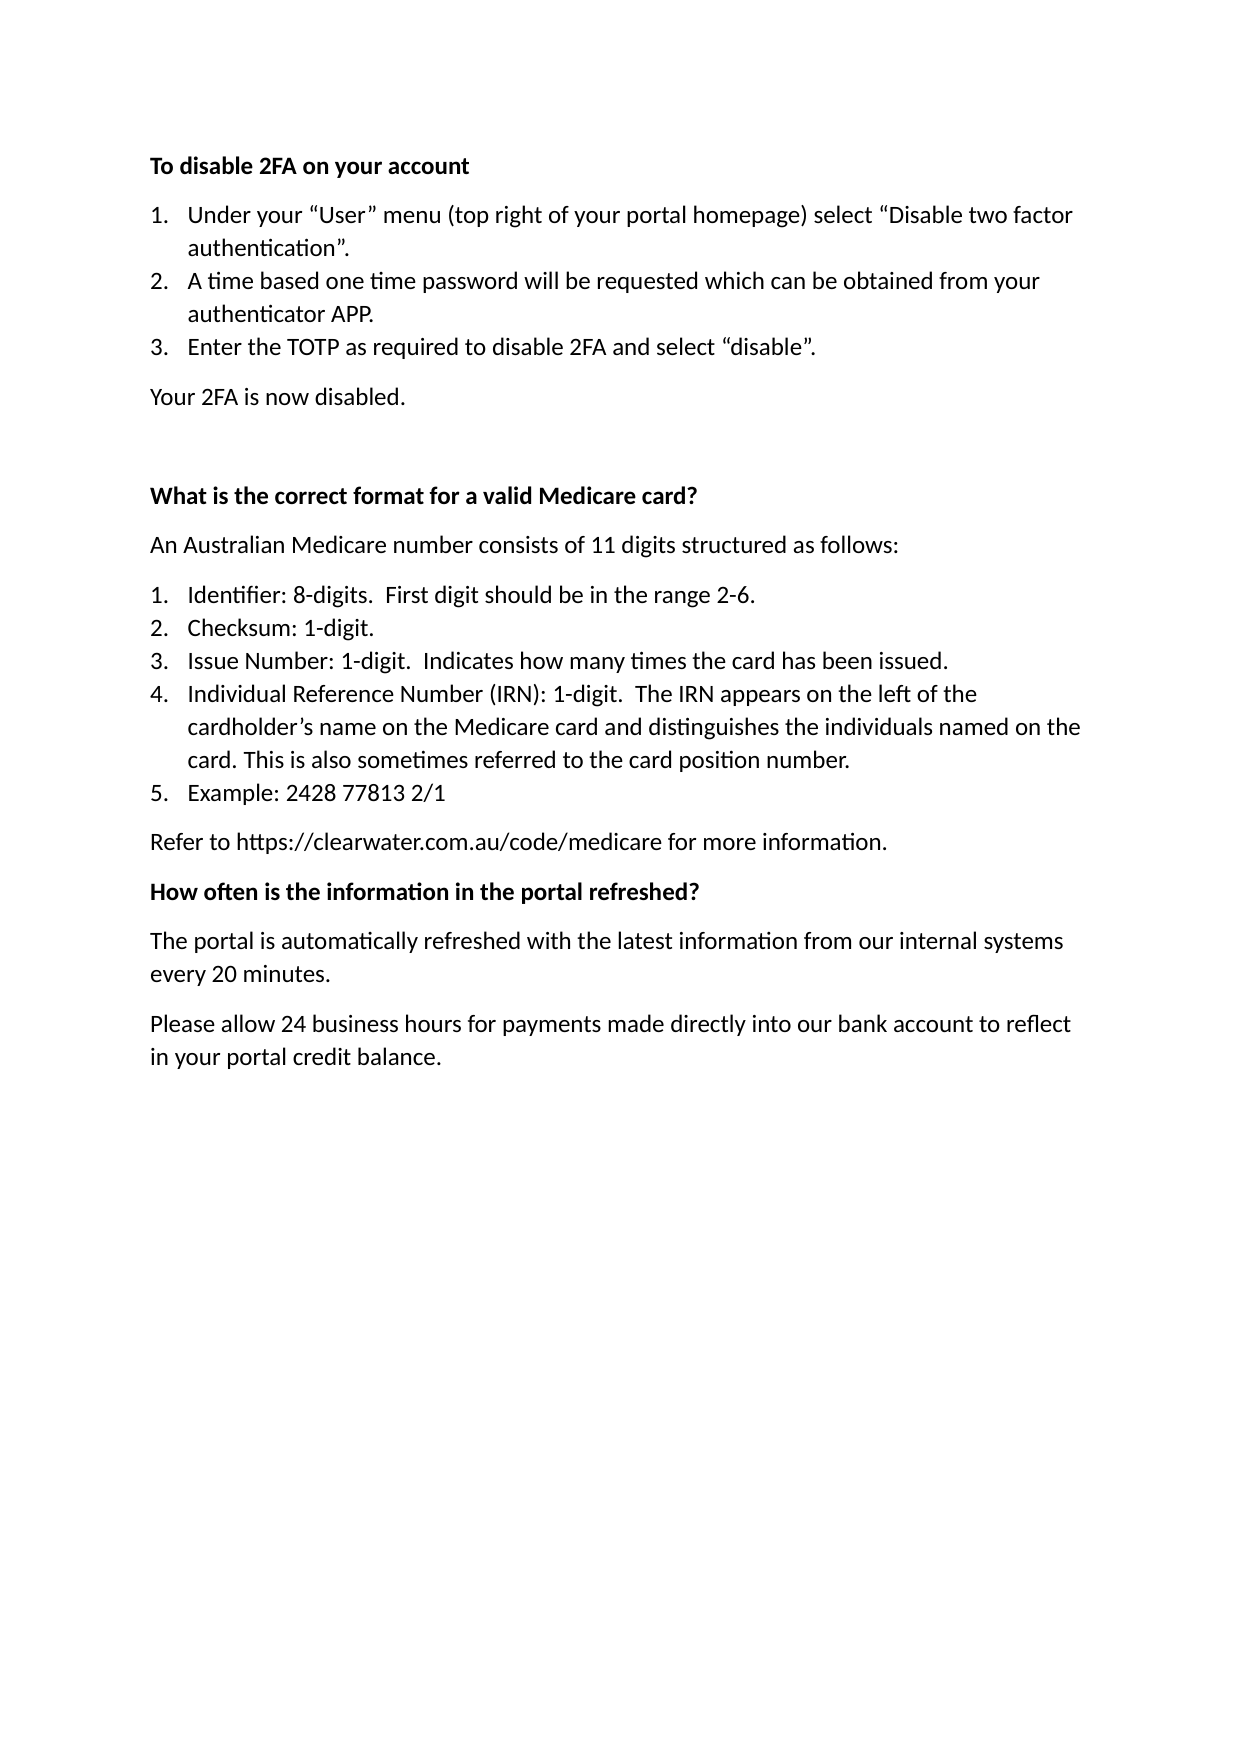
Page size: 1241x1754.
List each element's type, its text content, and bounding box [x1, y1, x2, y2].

list Under your “User” menu (top right of your portal homepage) select “Disable two factor authentication”. [150, 199, 1090, 263]
list Enter the TOTP as required to disable 2FA and select “disable”. [150, 331, 1090, 362]
text Your 2FA is now disabled. [150, 381, 1090, 411]
list Individual Reference Number (IRN): 1-digit. The IRN appears on the left of the cardholder’s name on the Medicare card and distinguishes the individuals named on the card. This is also sometimes referred to the card position number. [150, 678, 1090, 774]
text To disable 2FA on your account [150, 150, 1090, 181]
list Checksum: 1-digit. [150, 612, 1090, 643]
text What is the correct format for a valid Medicare card? [150, 480, 1090, 511]
list Issue Number: 1-digit. Indicates how many times the card has been issued. [150, 645, 1090, 676]
text Please allow 24 business hours for payments made directly into our bank account to reflect in your portal credit balance. [150, 1008, 1090, 1071]
list A time based one time password will be requested which can be obtained from your authenticator APP. [150, 265, 1090, 329]
text An Australian Medicare number consists of 11 digits structured as follows: [150, 529, 1090, 560]
text How often is the information in the portal refreshed? [150, 876, 1090, 906]
list Identifier: 8-digits. First digit should be in the range 2-6. [150, 579, 1090, 610]
list Example: 2428 77813 2/1 [150, 777, 1090, 807]
text Refer to https://clearwater.com.au/code/medicare for more information. [150, 826, 1090, 857]
text The portal is automatically refreshed with the latest information from our internal systems every 20 minutes. [150, 925, 1090, 989]
